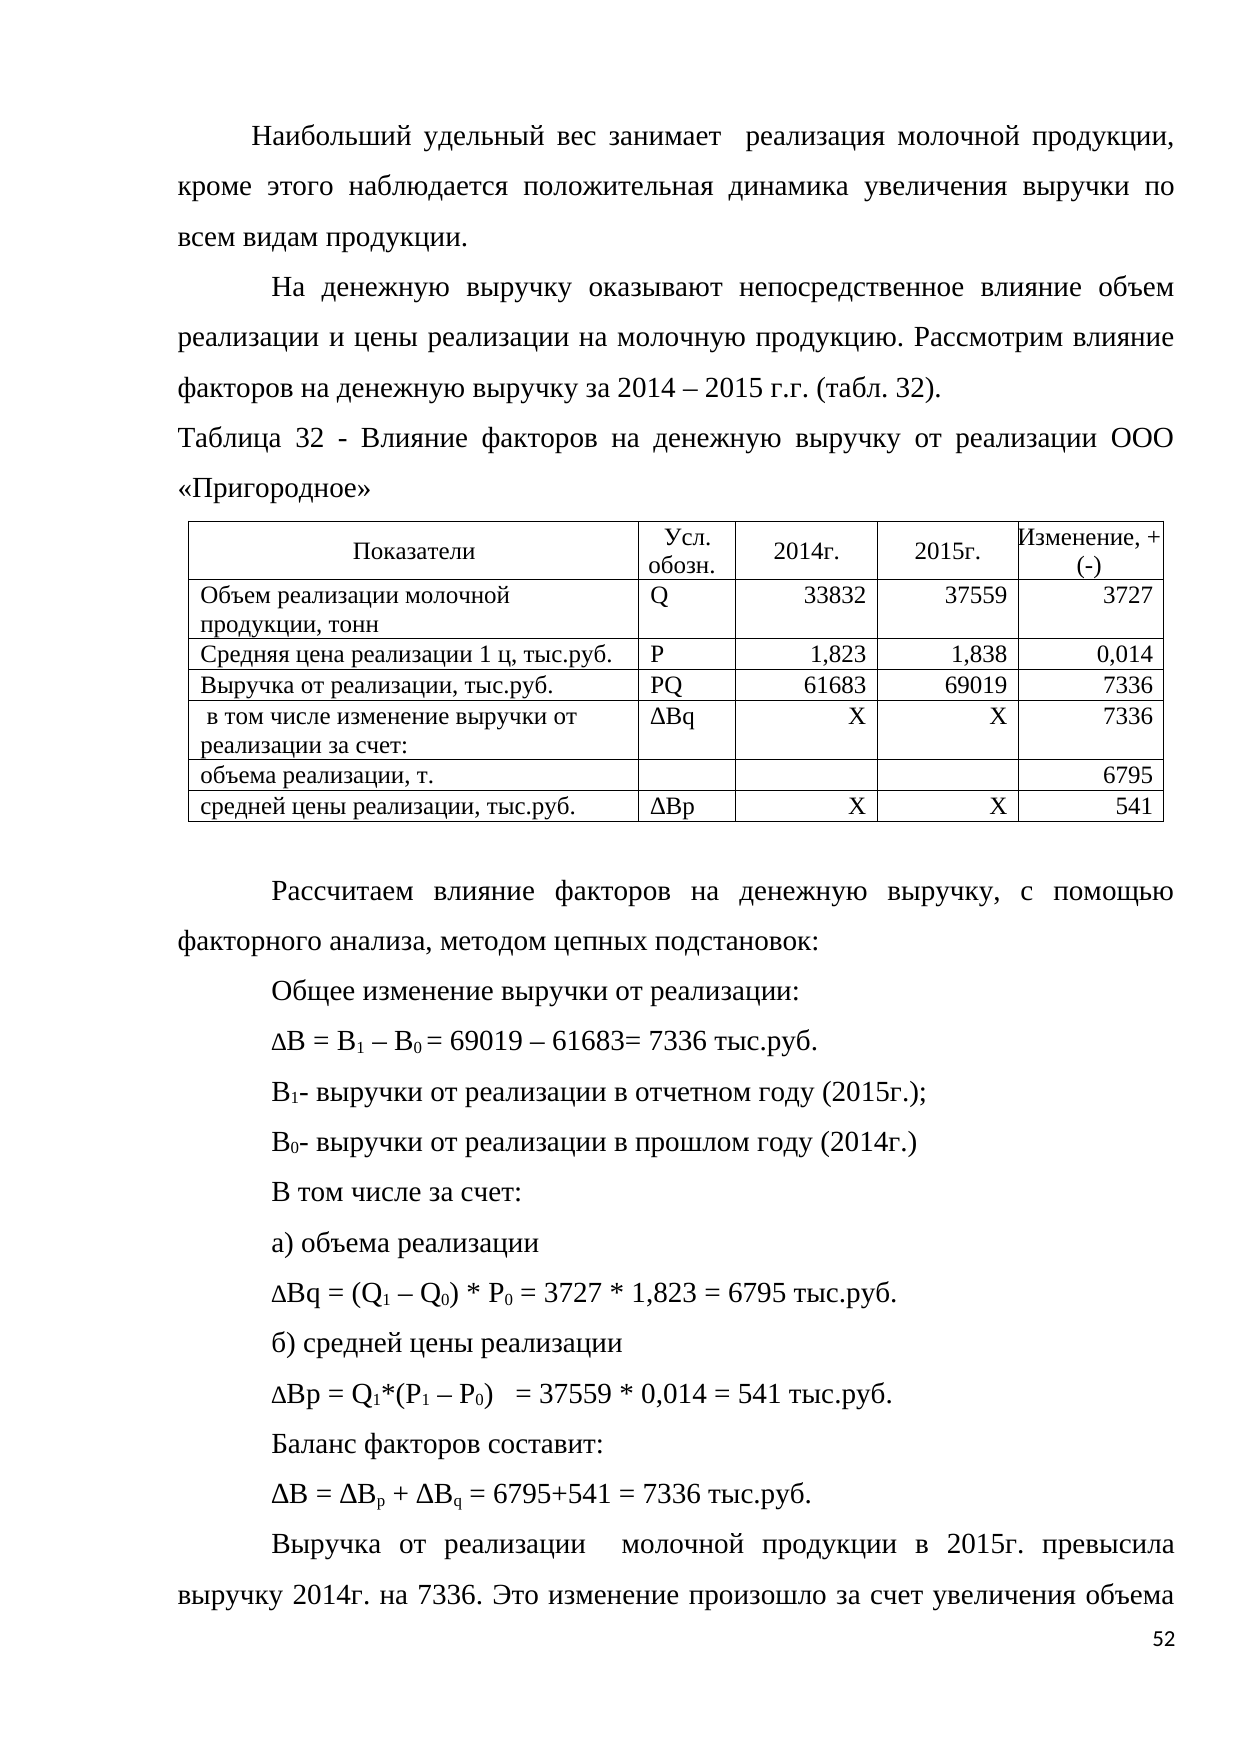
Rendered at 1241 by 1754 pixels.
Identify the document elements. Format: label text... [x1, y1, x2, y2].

text Рассчитаем влияние факторов на денежную выручку, с помощью факторного анализа, методом цепных подстановок: [177, 873, 1175, 956]
table_cell [736, 760, 877, 790]
table_cell 61683 [736, 670, 877, 700]
table_cell 7336 [1019, 670, 1163, 700]
text ∆Вq = (Q1 – Q0) * P0 = 3727 * 1,823 = 6795 тыс.руб. [177, 1275, 1175, 1309]
table_cell Выручка от реализации, тыс.руб. [189, 670, 638, 700]
table_cell объема реализации, т. [189, 760, 638, 790]
table_cell ∆Вp [639, 791, 735, 821]
table_header Показатели [189, 522, 638, 579]
table_cell в том числе изменение выручки от реализации за счет: [189, 701, 638, 759]
table_cell 3727 [1019, 580, 1163, 638]
text ∆Вp = Q1*(P1 – P0) = 37559 * 0,014 = 541 тыс.руб. [177, 1376, 1175, 1409]
text а) объема реализации [177, 1225, 1175, 1258]
table_header 2015г. [878, 522, 1018, 579]
table_cell средней цены реализации, тыс.руб. [189, 791, 638, 821]
table_cell Х [736, 701, 877, 759]
text Общее изменение выручки от реализации: [177, 973, 1175, 1007]
table_cell Х [736, 791, 877, 821]
table_cell P [639, 639, 735, 669]
text Наибольший удельный вес занимает реализация молочной продукции, кроме этого наблюдается положительная динамика увеличения выручки по всем видам продукции. [177, 118, 1175, 252]
text В1- выручки от реализации в отчетном году (2015г.); [177, 1074, 1175, 1107]
table_cell Х [878, 791, 1018, 821]
text ∆В = ∆Вp + ∆Вq = 6795+541 = 7336 тыс.руб. [271, 1476, 1175, 1510]
table_cell 541 [1019, 791, 1163, 821]
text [177, 1527, 1175, 1611]
table_cell [639, 760, 735, 790]
table_cell Q [639, 580, 735, 638]
table_cell PQ [639, 670, 735, 700]
text Таблица 32 - Влияние факторов на денежную выручку от реализации ООО «Пригородное» [177, 420, 1175, 504]
text Баланс факторов составит: [271, 1426, 1175, 1459]
table_header Изменение, +(-) [1019, 522, 1163, 579]
table_cell 1,838 [878, 639, 1018, 669]
text б) средней цены реализации [177, 1325, 1175, 1359]
table_cell ∆Вq [639, 701, 735, 759]
table_cell Х [878, 701, 1018, 759]
table_cell 7336 [1019, 701, 1163, 759]
table_cell 33832 [736, 580, 877, 638]
text ∆В = В1 – В0 = 69019 – 61683= 7336 тыс.руб. [177, 1023, 1175, 1057]
table_cell 69019 [878, 670, 1018, 700]
table_cell Объем реализации молочной продукции, тонн [189, 580, 638, 638]
table_header Усл. обозн. [639, 522, 735, 579]
table_cell 0,014 [1019, 639, 1163, 669]
table_cell [878, 760, 1018, 790]
table_header 2014г. [736, 522, 877, 579]
text В том числе за счет: [177, 1174, 1175, 1208]
text В0- выручки от реализации в прошлом году (2014г.) [177, 1124, 1175, 1158]
table_cell 37559 [878, 580, 1018, 638]
table_cell Средняя цена реализации 1 ц, тыс.руб. [189, 639, 638, 669]
table_cell 1,823 [736, 639, 877, 669]
table_cell 6795 [1019, 760, 1163, 790]
text На денежную выручку оказывают непосредственное влияние объем реализации и цены реализации на молочную продукцию. Рассмотрим влияние факторов на денежную выручку за 2014 – 2015 г.г. (табл. 32). [177, 269, 1175, 403]
